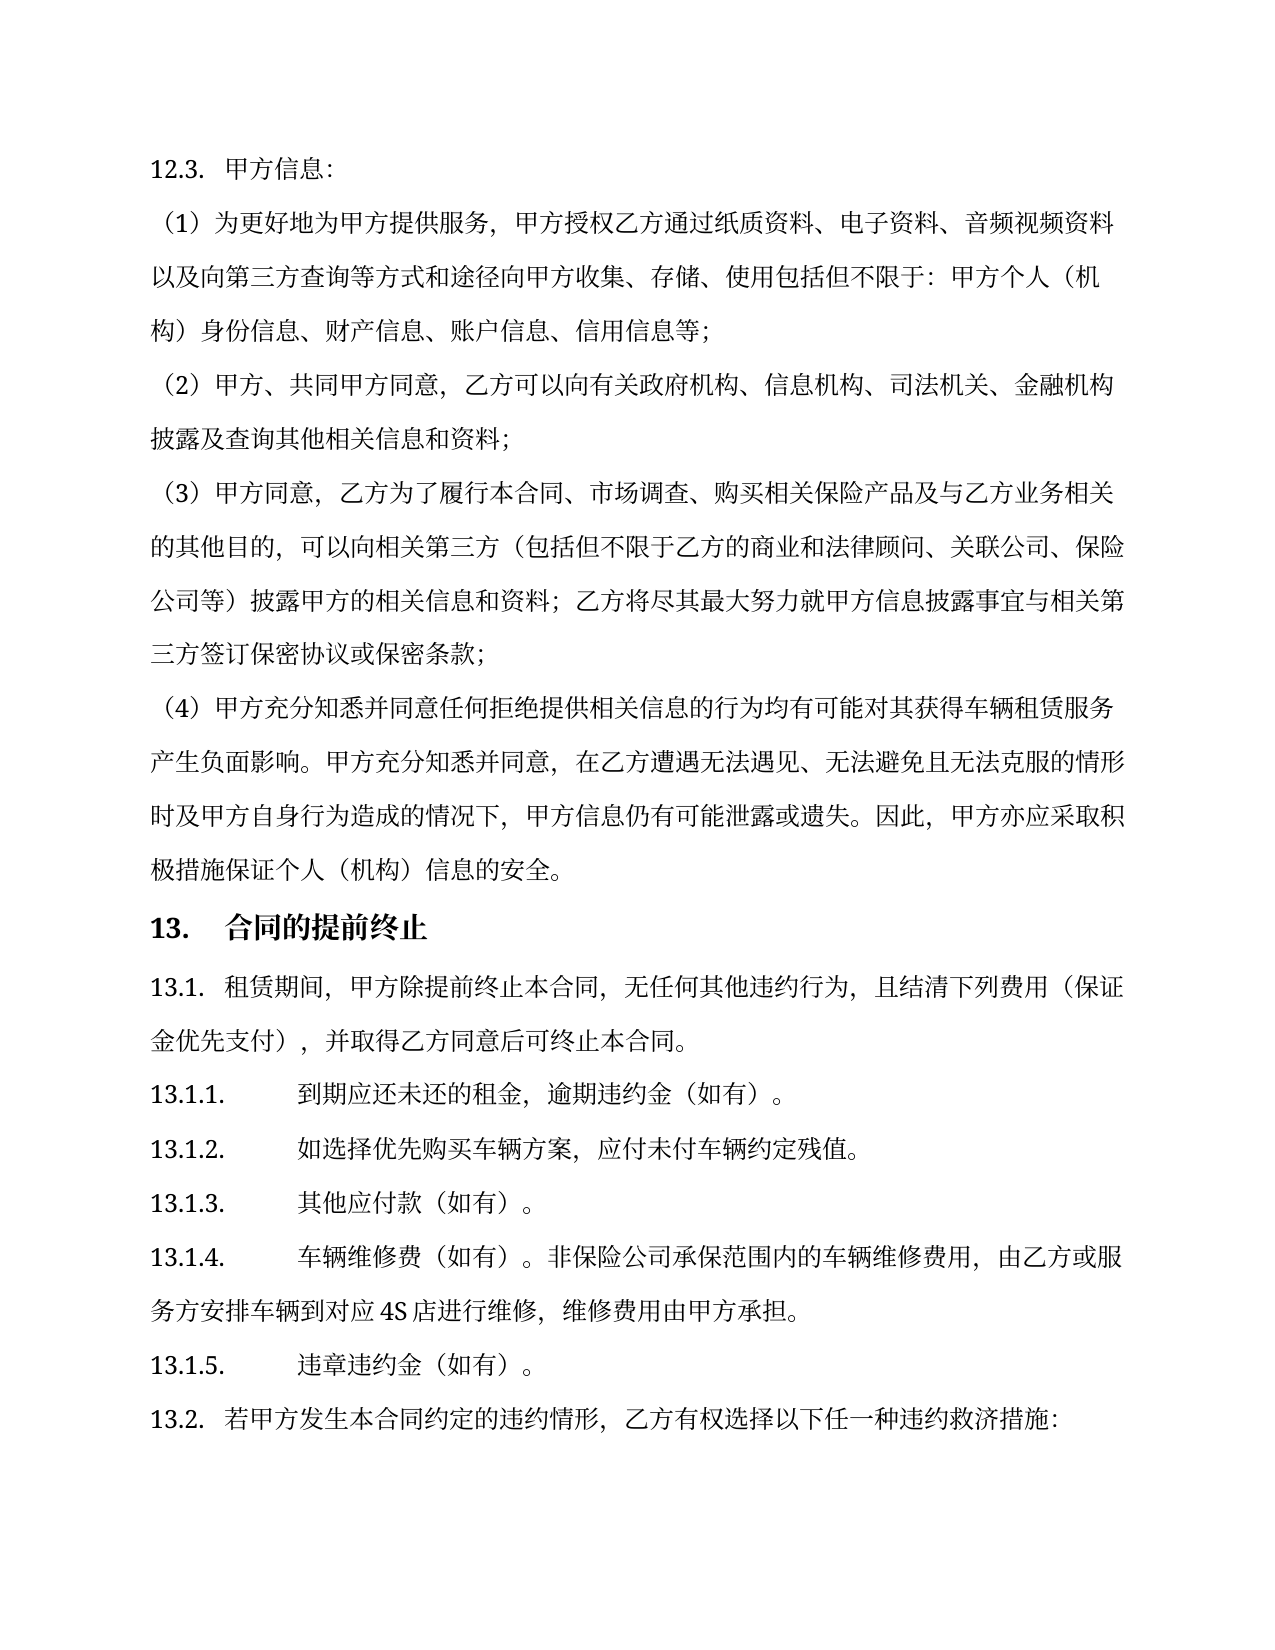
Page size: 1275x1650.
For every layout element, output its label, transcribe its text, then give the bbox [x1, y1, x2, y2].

list 若甲方发生本合同约定的违约情形，乙方有权选择以下任一种违约救济措施： [150, 1399, 1125, 1436]
text （4）甲方充分知悉并同意任何拒绝提供相关信息的行为均有可能对其获得车辆租赁服务产生负面影响。甲方充分知悉并同意，在乙方遭遇无法遇见、无法避免且无法克服的情形时及甲方自身行为造成的情况下，甲方信息仍有可能泄露或遗失。因此，甲方亦应采取积极措施保证个人（机构）信息的安全。 [150, 689, 1125, 887]
subtitle 合同的提前终止 [150, 904, 1125, 946]
text （1）为更好地为甲方提供服务，甲方授权乙方通过纸质资料、电子资料、音频视频资料以及向第三方查询等方式和途径向甲方收集、存储、使用包括但不限于：甲方个人（机构）身份信息、财产信息、账户信息、信用信息等； [150, 204, 1125, 348]
list 违章违约金（如有）。 [150, 1345, 1125, 1381]
text （2）甲方、共同甲方同意，乙方可以向有关政府机构、信息机构、司法机关、金融机构披露及查询其他相关信息和资料； [150, 366, 1125, 456]
list 到期应还未还的租金，逾期违约金（如有）。 [150, 1075, 1125, 1111]
list 如选择优先购买车辆方案，应付未付车辆约定残值。 [150, 1129, 1125, 1165]
list 租赁期间，甲方除提前终止本合同，无任何其他违约行为，且结清下列费用（保证金优先支付），并取得乙方同意后可终止本合同。 [150, 967, 1125, 1057]
list 其他应付款（如有）。 [150, 1183, 1125, 1219]
text （3）甲方同意，乙方为了履行本合同、市场调查、购买相关保险产品及与乙方业务相关的其他目的，可以向相关第三方（包括但不限于乙方的商业和法律顾问、关联公司、保险公司等）披露甲方的相关信息和资料；乙方将尽其最大努力就甲方信息披露事宜与相关第三方签订保密协议或保密条款； [150, 473, 1125, 671]
list 甲方信息： [150, 150, 1125, 186]
list 车辆维修费（如有）。非保险公司承保范围内的车辆维修费用，由乙方或服务方安排车辆到对应4S店进行维修，维修费用由甲方承担。 [150, 1237, 1125, 1327]
